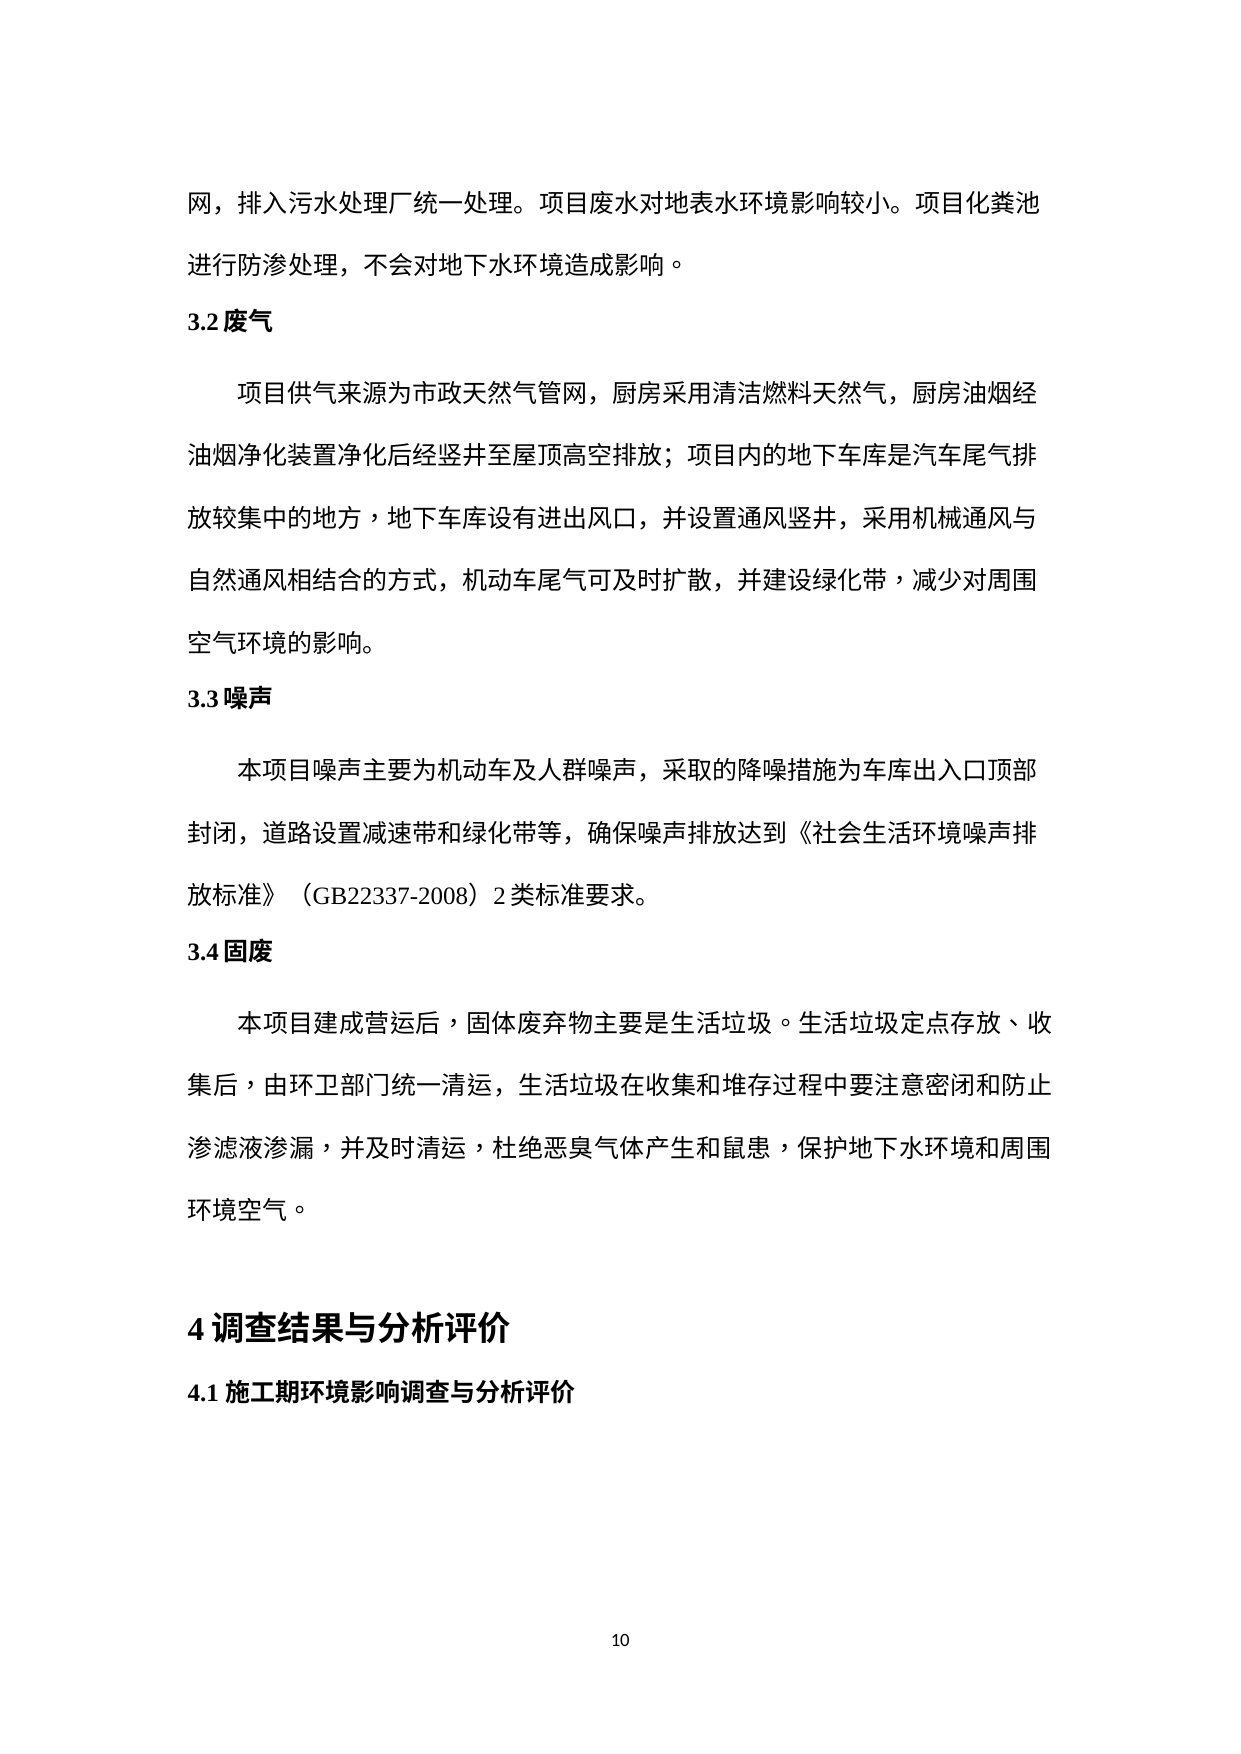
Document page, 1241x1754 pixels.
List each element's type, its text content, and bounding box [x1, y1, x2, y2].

subtitle 4调查结果与分析评价 [187, 1294, 1053, 1359]
subtitle 3.4固废 [187, 917, 1053, 982]
text 本项目建成营运后，固体废弃物主要是生活垃圾。生活垃圾定点存放、收集后，由环卫部门统一清运，生活垃圾在收集和堆存过程中要注意密闭和防止渗滤液渗漏，并及时清运，杜绝恶臭气体产生和鼠患，保护地下水环境和周围环境空气。 [187, 982, 1053, 1232]
subtitle 4.1 施工期环境影响调查与分析评价 [187, 1359, 1053, 1424]
text 项目供气来源为市政天然气管网，厨房采用清洁燃料天然气，厨房油烟经油烟净化装置净化后经竖井至屋顶高空排放；项目内的地下车库是汽车尾气排放较集中的地方，地下车库设有进出风口，并设置通风竖井，采用机械通风与自然通风相结合的方式，机动车尾气可及时扩散，并建设绿化带，减少对周围空气环境的影响。 [187, 352, 1053, 664]
subtitle 3.2废气 [187, 287, 1053, 352]
text 本项目噪声主要为机动车及人群噪声，采取的降噪措施为车库出入口顶部封闭，道路设置减速带和绿化带等，确保噪声排放达到《社会生活环境噪声排放标准》（GB22337-2008）2类标准要求。 [187, 729, 1053, 917]
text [187, 162, 1053, 287]
subtitle 3.3噪声 [187, 664, 1053, 729]
